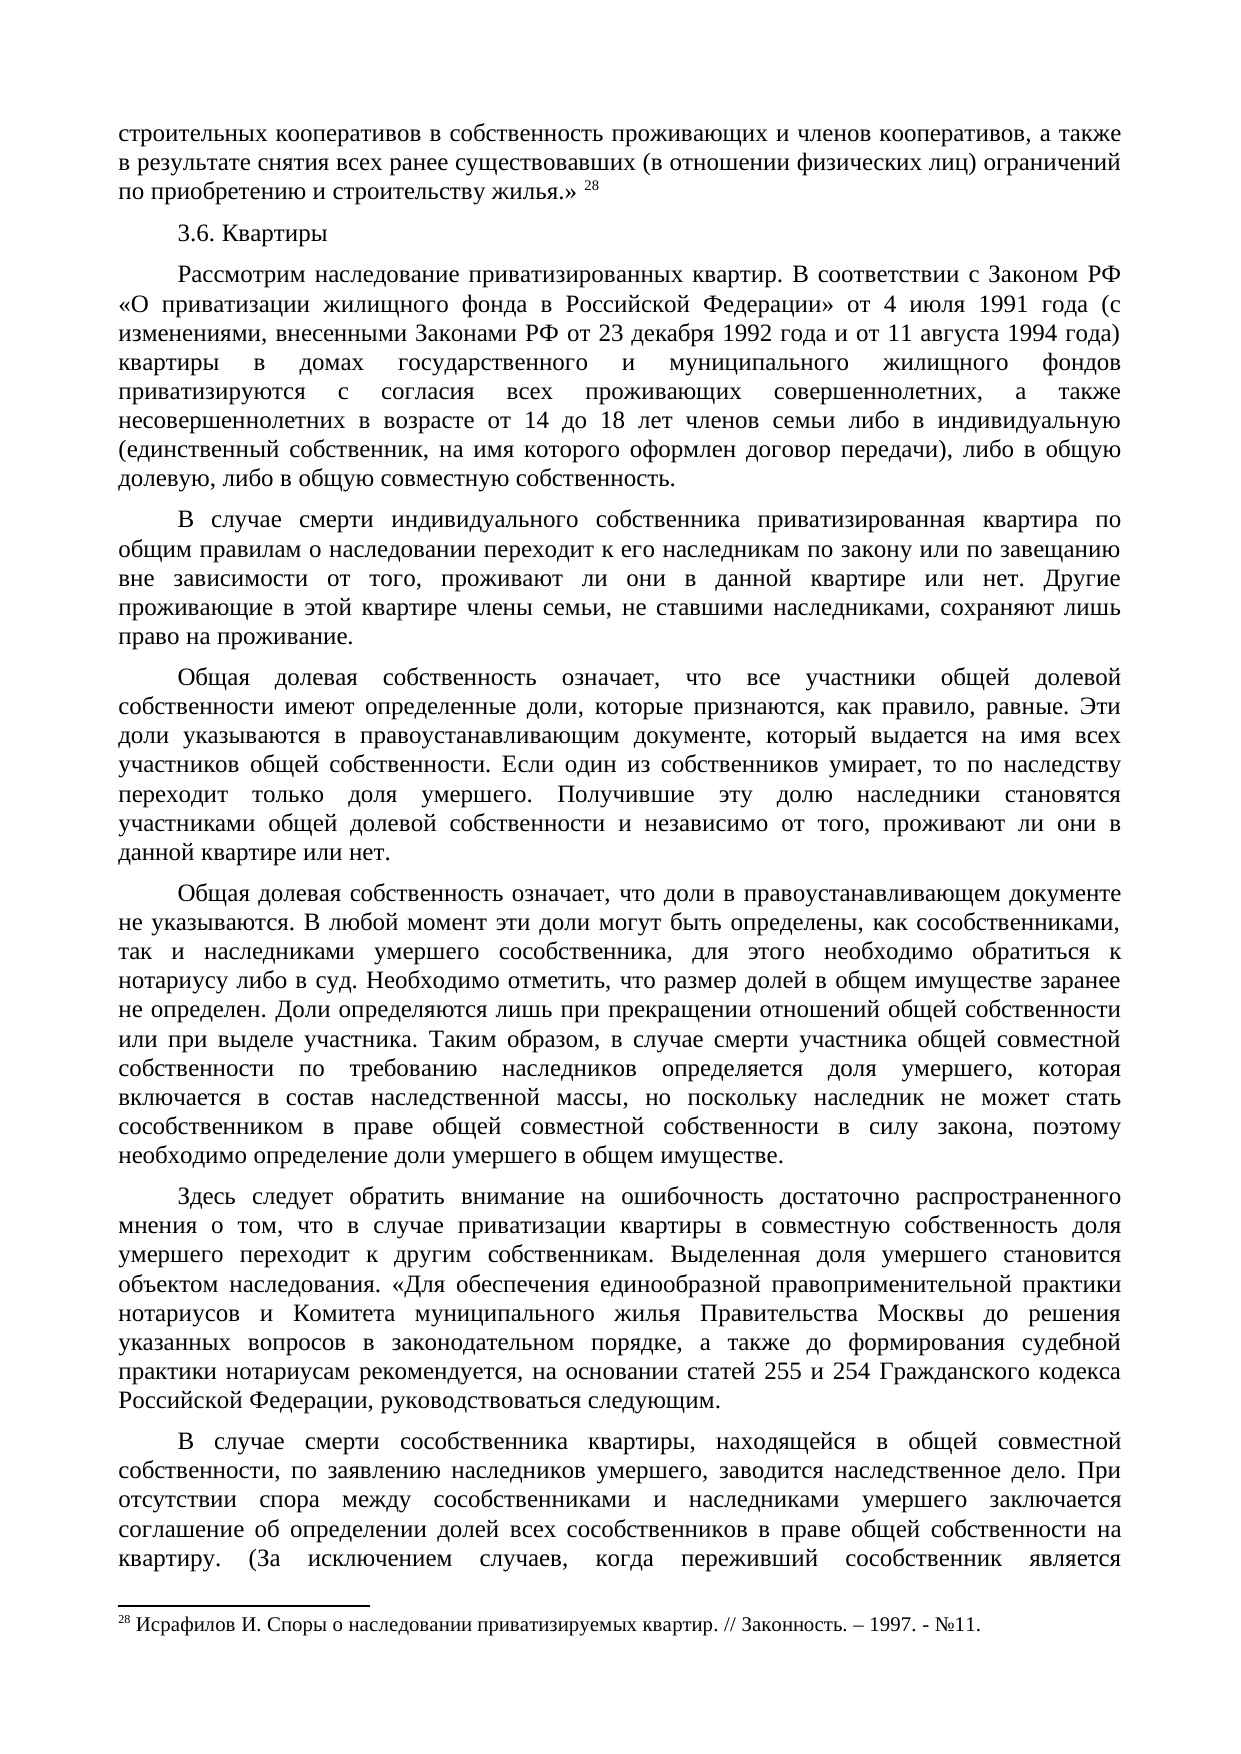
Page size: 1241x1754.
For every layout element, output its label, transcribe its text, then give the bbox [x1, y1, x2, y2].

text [118, 1426, 1122, 1572]
text Здесь следует обратить внимание на ошибочность достаточно распространенного мнения о том, что в случае приватизации квартиры в совместную собственность доля умершего переходит к другим собственникам. Выделенная доля умершего становится объектом наследования. «Для обеспечения единообразной правоприменительной практики нотариусов и Комитета муниципального жилья Правительства Москвы до решения указанных вопросов в законодательном порядке, а также до формирования судебной практики нотариусам рекомендуется, на основании статей 255 и 254 Гражданского кодекса Российской Федерации, руководствоваться следующим. [118, 1181, 1122, 1414]
text Общая долевая собственность означает, что доли в правоустанавливающем документе не указываются. В любой момент эти доли могут быть определены, как сособственниками, так и наследниками умершего сособственника, для этого необходимо обратиться к нотариусу либо в суд. Необходимо отметить, что размер долей в общем имуществе заранее не определен. Доли определяются лишь при прекращении отношений общей собственности или при выделе участника. Таким образом, в случае смерти участника общей совместной собственности по требованию наследников определяется доля умершего, которая включается в состав наследственной массы, но поскольку наследник не может стать сособственником в праве общей совместной собственности в силу закона, поэтому необходимо определение доли умершего в общем имуществе. [118, 878, 1122, 1169]
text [118, 118, 1122, 205]
text Рассмотрим наследование приватизированных квартир. В соответствии с Законом РФ «О приватизации жилищного фонда в Российской Федерации» от 4 июля 1991 года (с изменениями, внесенными Законами РФ от 23 декабря 1992 года и от 11 августа 1994 года) квартиры в домах государственного и муниципального жилищного фондов приватизируются с согласия всех проживающих совершеннолетних, а также несовершеннолетних в возрасте от 14 до 18 лет членов семьи либо в индивидуальную (единственный собственник, на имя которого оформлен договор передачи), либо в общую долевую, либо в общую совместную собственность. [118, 259, 1122, 492]
text 3.6. Квартиры [118, 218, 1122, 247]
text Общая долевая собственность означает, что все участники общей долевой собственности имеют определенные доли, которые признаются, как правило, равные. Эти доли указываются в правоустанавливающим документе, который выдается на имя всех участников общей собственности. Если один из собственников умирает, то по наследству переходит только доля умершего. Получившие эту долю наследники становятся участниками общей долевой собственности и независимо от того, проживают ли они в данной квартире или нет. [118, 662, 1122, 866]
text В случае смерти индивидуального собственника приватизированная квартира по общим правилам о наследовании переходит к его наследникам по закону или по завещанию вне зависимости от того, проживают ли они в данной квартире или нет. Другие проживающие в этой квартире члены семьи, не ставшими наследниками, сохраняют лишь право на проживание. [118, 504, 1122, 650]
